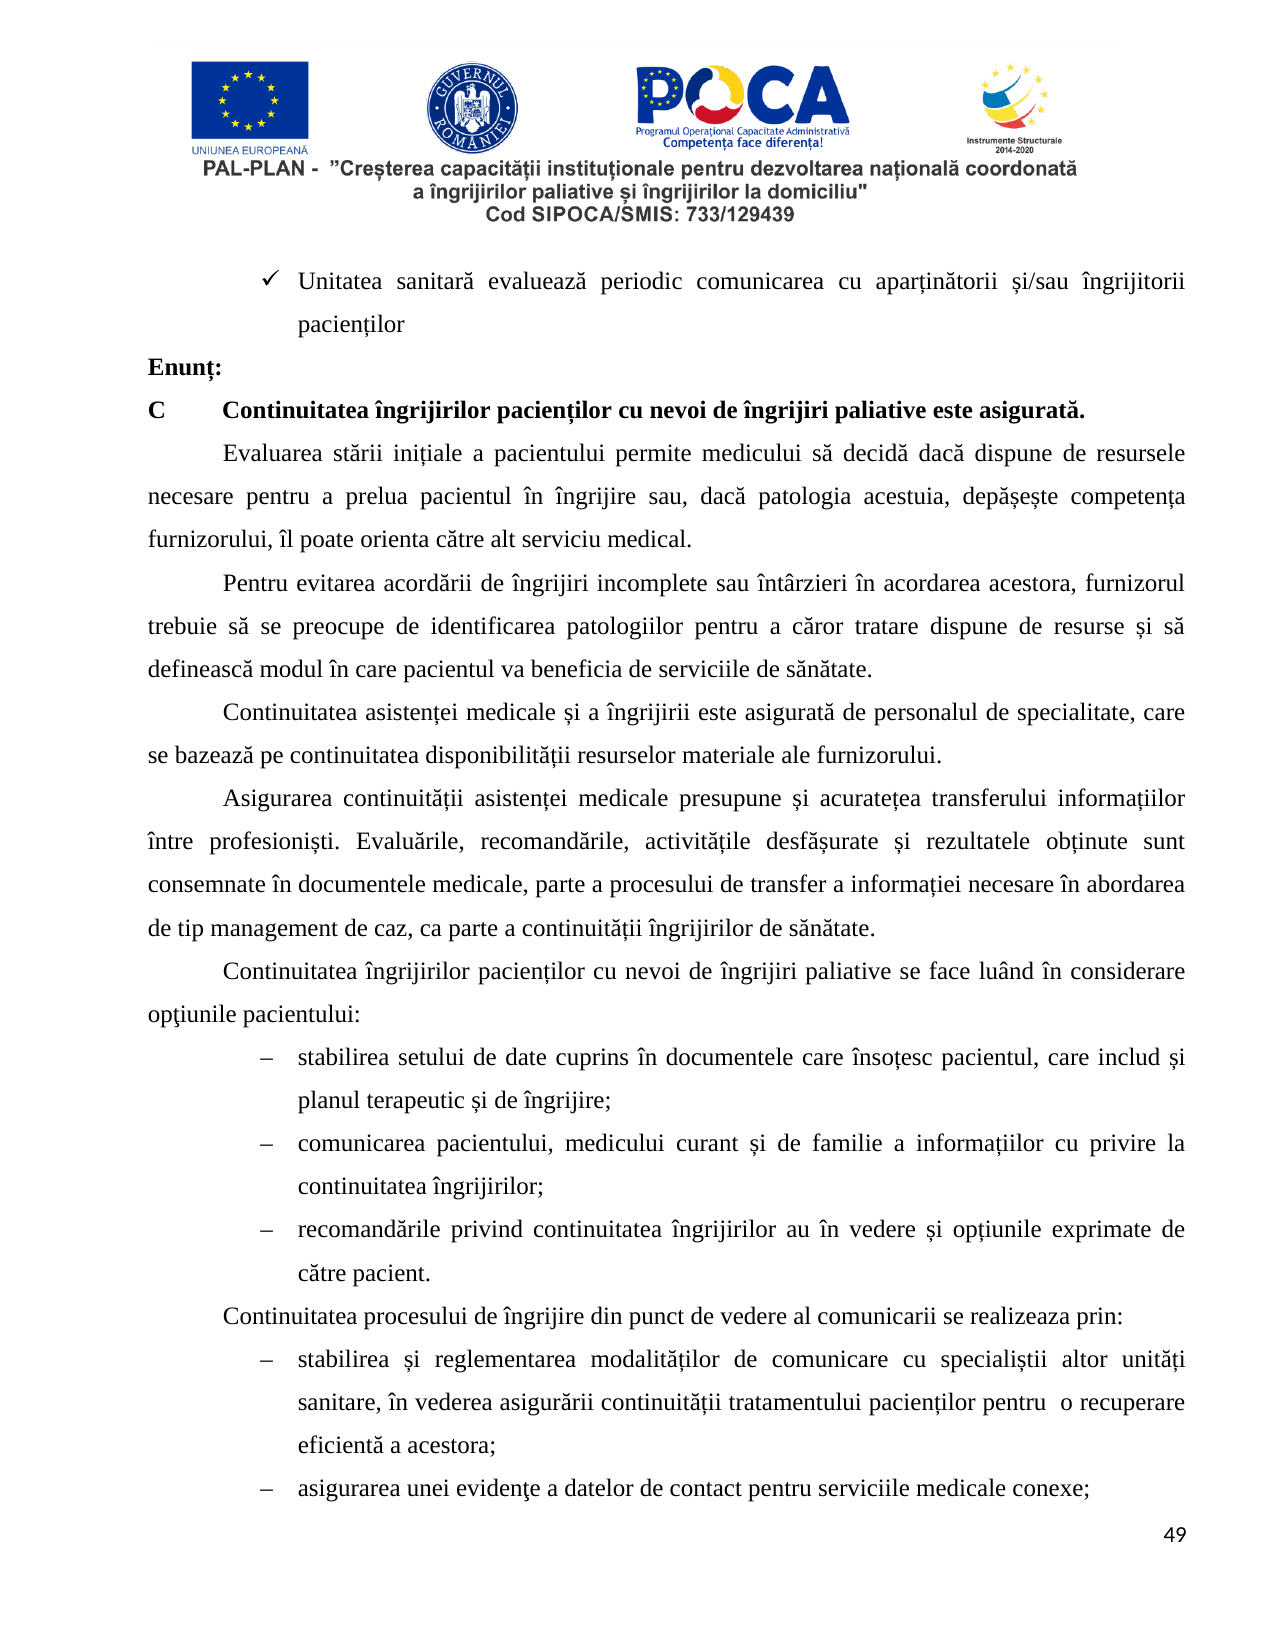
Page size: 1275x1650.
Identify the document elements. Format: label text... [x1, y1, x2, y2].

text Continuitatea îngrijirilor pacienților cu nevoi de îngrijiri paliative se face luând în considerare opţiunile pacientului: [148, 956, 1186, 1028]
list stabilirea și reglementarea modalităților de comunicare cu specialiștii altor unități sanitare, în vederea asigurării continuității tratamentului pacienților pentru o recuperare eficientă a acestora; [260, 1344, 1186, 1459]
text C Continuitatea îngrijirilor pacienților cu nevoi de îngrijiri paliative este asigurată. [148, 395, 1186, 424]
text Evaluarea stării inițiale a pacientului permite medicului să decidă dacă dispune de resursele necesare pentru a prelua pacientul în îngrijire sau, dacă patologia acestuia, depășește competența furnizorului, îl poate orienta către alt serviciu medical. [148, 438, 1186, 553]
text Continuitatea asistenței medicale și a îngrijirii este asigurată de personalul de specialitate, care se bazează pe continuitatea disponibilității resurselor materiale ale furnizorului. [148, 697, 1186, 769]
list Unitatea sanitară evaluează periodic comunicarea cu aparținătorii și/sau îngrijitorii pacienților [260, 266, 1186, 338]
list comunicarea pacientului, medicului curant și de familie a informațiilor cu privire la continuitatea îngrijirilor; [260, 1128, 1186, 1200]
picture [147, 46, 1119, 231]
list asigurarea unei evidenţe a datelor de contact pentru serviciile medicale conexe; [260, 1473, 1186, 1502]
text Asigurarea continuității asistenței medicale presupune și acuratețea transferului informațiilor între profesioniști. Evaluările, recomandările, activitățile desfășurate și rezultatele obținute sunt consemnate în documentele medicale, parte a procesului de transfer a informației necesare în abordarea de tip management de caz, ca parte a continuității îngrijirilor de sănătate. [148, 783, 1186, 941]
text Enunț: [148, 352, 1186, 381]
text Continuitatea procesului de îngrijire din punct de vedere al comunicarii se realizeaza prin: [148, 1301, 1186, 1329]
text Pentru evitarea acordării de îngrijiri incomplete sau întârzieri în acordarea acestora, furnizorul trebuie să se preocupe de identificarea patologiilor pentru a căror tratare dispune de resurse și să definească modul în care pacientul va beneficia de serviciile de sănătate. [148, 568, 1186, 683]
list recomandările privind continuitatea îngrijirilor au în vedere și opțiunile exprimate de către pacient. [260, 1214, 1186, 1286]
list stabilirea setului de date cuprins în documentele care însoțesc pacientul, care includ și planul terapeutic și de îngrijire; [260, 1042, 1186, 1114]
